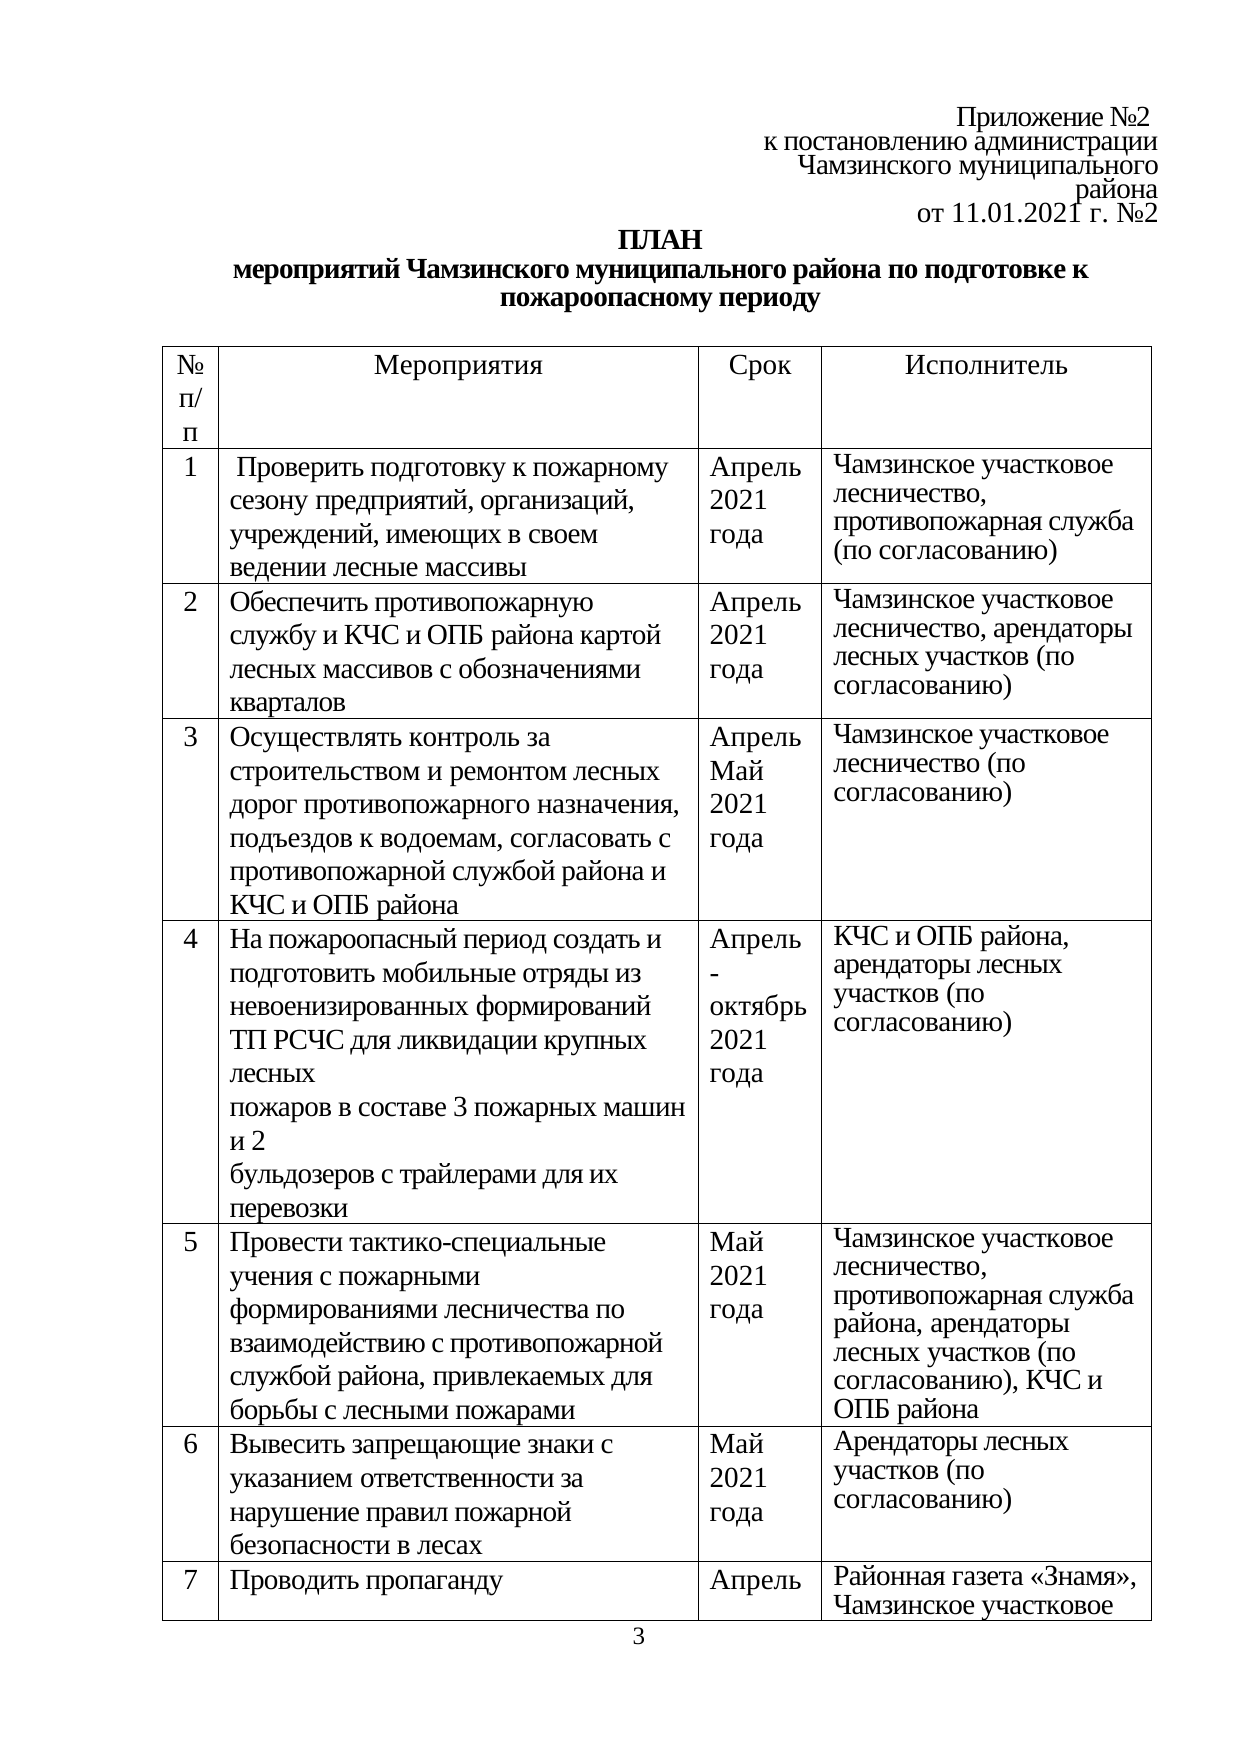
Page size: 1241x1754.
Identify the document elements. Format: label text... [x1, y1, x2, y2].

table_header Исполнитель [822, 347, 1151, 448]
table_cell 4 [163, 921, 218, 1223]
table_header №п/п [163, 347, 218, 448]
table_cell Провести тактико-специальные учения с пожарными формированиями лесничества по взаимодействию с противопожарной службой района, привлекаемых для борьбы с лесными пожарами [219, 1224, 698, 1426]
text мероприятий Чамзинского муниципального района по подготовке к пожароопасному периоду [162, 255, 1159, 312]
table_header Мероприятия [219, 347, 698, 448]
table_cell 7 [163, 1562, 218, 1620]
table_cell Апрель 2021 года [699, 1562, 821, 1620]
table_cell 5 [163, 1224, 218, 1426]
table_cell Апрель Май 2021 года [699, 719, 821, 920]
table_cell Май 2021 года [699, 1224, 821, 1426]
table_cell Май 2021 года [699, 1427, 821, 1561]
text к постановлению администрации [718, 131, 1159, 155]
table_cell Обеспечить противопожарную службу и КЧС и ОПБ района картой лесных массивов с обозначениями кварталов [219, 584, 698, 718]
table_cell Апрель 2021 года [699, 584, 821, 718]
table_cell КЧС и ОПБ района, арендаторы лесных участков (по согласованию) [822, 921, 1151, 1223]
table_cell 6 [163, 1427, 218, 1561]
table_cell Осуществлять контроль за строительством и ремонтом лесных дорог противопожарного назначения, подъездов к водоемам, согласовать с противопожарной службой района и КЧС и ОПБ района [219, 719, 698, 920]
table_cell Апрель- октябрь 2021 года [699, 921, 821, 1223]
text Приложение №2 [118, 107, 1152, 131]
text Чамзинского муниципального района [718, 155, 1159, 203]
table_cell Чамзинское участковое лесничество (по согласованию) [822, 719, 1151, 920]
table_cell 1 [163, 449, 218, 583]
table_cell На пожароопасный период создать и подготовить мобильные отряды из невоенизированных формирований ТП РСЧС для ликвидации крупных лесных пожаров в составе 3 пожарных машин и 2 бульдозеров с трайлерами для их перевозки [219, 921, 698, 1223]
text от 11.01.2021 г. №2 [713, 203, 1159, 227]
text ПЛАН [162, 227, 1159, 255]
table_cell Чамзинское участковое лесничество, противопожарная служба района, арендаторы лесных участков (по согласованию), КЧС и ОПБ района [822, 1224, 1151, 1426]
table_cell Чамзинское участковое лесничество, противопожарная служба (по согласованию) [822, 449, 1151, 583]
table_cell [822, 1562, 1151, 1620]
table_cell Проверить подготовку к пожарному сезону предприятий, организаций, учреждений, имеющих в своем ведении лесные массивы [219, 449, 698, 583]
table_cell Вывесить запрещающие знаки с указанием ответственности за нарушение правил пожарной безопасности в лесах [219, 1427, 698, 1561]
table_cell Арендаторы лесных участков (по согласованию) [822, 1427, 1151, 1561]
table_cell 2 [163, 584, 218, 718]
table_cell 3 [163, 719, 218, 920]
table_cell Чамзинское участковое лесничество, арендаторы лесных участков (по согласованию) [822, 584, 1151, 718]
table_header Срок [699, 347, 821, 448]
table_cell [219, 1562, 698, 1620]
table_cell Апрель 2021 года [699, 449, 821, 583]
